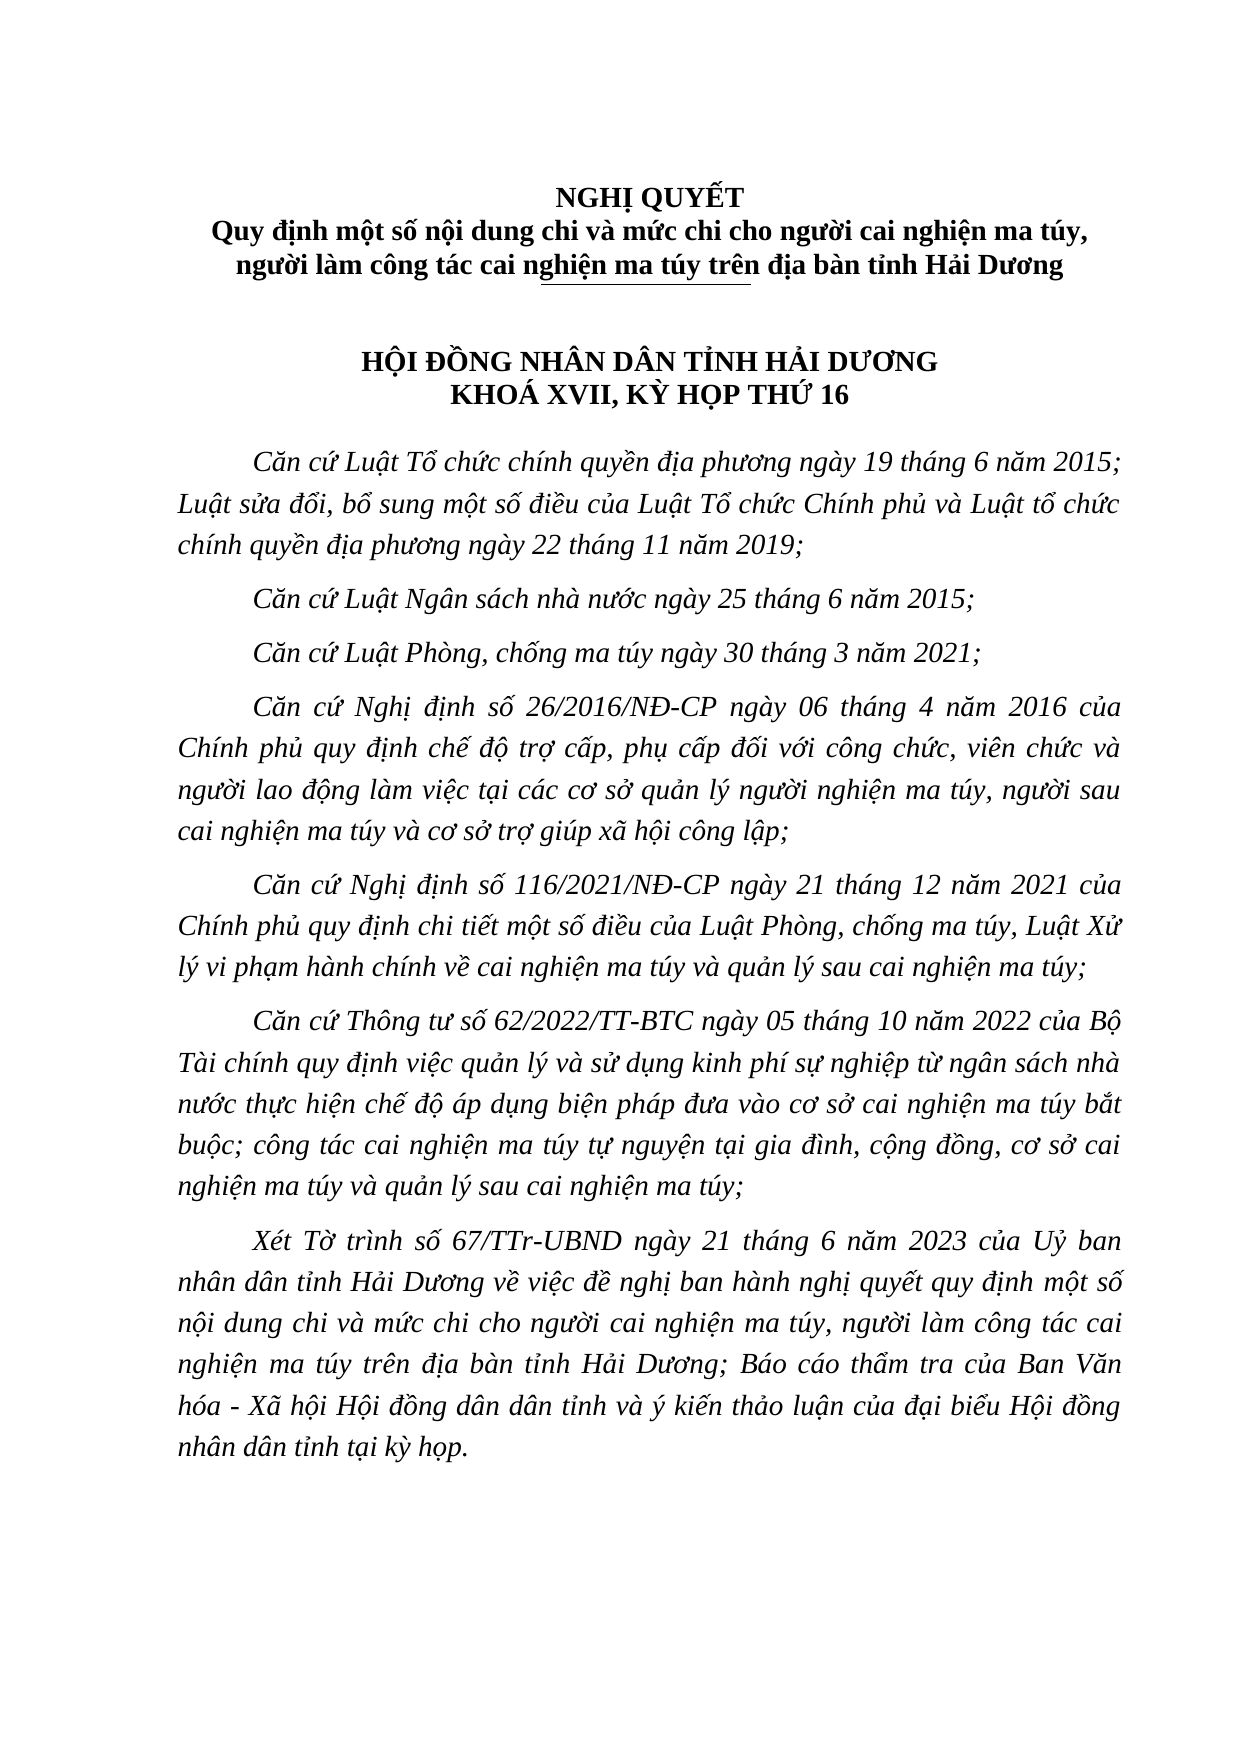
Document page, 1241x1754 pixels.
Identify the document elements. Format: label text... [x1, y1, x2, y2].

text Căn cứ Luật Phòng, chống ma túy ngày 30 tháng 3 năm 2021; [252, 635, 1186, 669]
text Quy định một số nội dung chi và mức chi cho người cai nghiện ma túy, người làm công tác cai nghiện ma túy trên địa bàn tỉnh Hải Dương [202, 213, 1097, 280]
text Căn cứ Thông tư số 62/2022/TT-BTC ngày 05 tháng 10 năm 2022 của Bộ Tài chính quy định việc quản lý và sử dụng kinh phí sự nghiệp từ ngân sách nhà nước thực hiện chế độ áp dụng biện pháp đưa vào cơ sở cai nghiện ma túy bắt buộc; công tác cai nghiện ma túy tự nguyện tại gia đình, cộng đồng, cơ sở cai nghiện ma túy và quản lý sau cai nghiện ma túy; [177, 1003, 1122, 1202]
text Căn cứ Luật Ngân sách nhà nước ngày 25 tháng 6 năm 2015; [252, 581, 1186, 614]
text Căn cứ Nghị định số 26/2016/NĐ-CP ngày 06 tháng 4 năm 2016 của Chính phủ quy định chế độ trợ cấp, phụ cấp đối với công chức, viên chức và người lao động làm việc tại các cơ sở quản lý người nghiện ma túy, người sau cai nghiện ma túy và cơ sở trợ giúp xã hội công lập; [177, 689, 1122, 847]
text KHOÁ XVII, KỲ HỌP THỨ 16 [202, 377, 1097, 411]
subtitle NGHỊ QUYẾT [202, 180, 1097, 213]
text Căn cứ Luật Tổ chức chính quyền địa phương ngày 19 tháng 6 năm 2015; Luật sửa đổi, bổ sung một số điều của Luật Tổ chức Chính phủ và Luật tổ chức chính quyền địa phương ngày 22 tháng 11 năm 2019; [177, 444, 1122, 561]
text Xét Tờ trình số 67/TTr-UBND ngày 21 tháng 6 năm 2023 của Uỷ ban nhân dân tỉnh Hải Dương về việc đề nghị ban hành nghị quyết quy định một số nội dung chi và mức chi cho người cai nghiện ma túy, người làm công tác cai nghiện ma túy trên địa bàn tỉnh Hải Dương; Báo cáo thẩm tra của Ban Văn hóa - Xã hội Hội đồng dân dân tỉnh và ý kiến thảo luận của đại biểu Hội đồng nhân dân tỉnh tại kỳ họp. [177, 1223, 1122, 1462]
text Căn cứ Nghị định số 116/2021/NĐ-CP ngày 21 tháng 12 năm 2021 của Chính phủ quy định chi tiết một số điều của Luật Phòng, chống ma túy, Luật Xử lý vi phạm hành chính về cai nghiện ma túy và quản lý sau cai nghiện ma túy; [177, 867, 1122, 983]
text HỘI ĐỒNG NHÂN DÂN TỈNH HẢI DƯƠNG [202, 344, 1097, 377]
